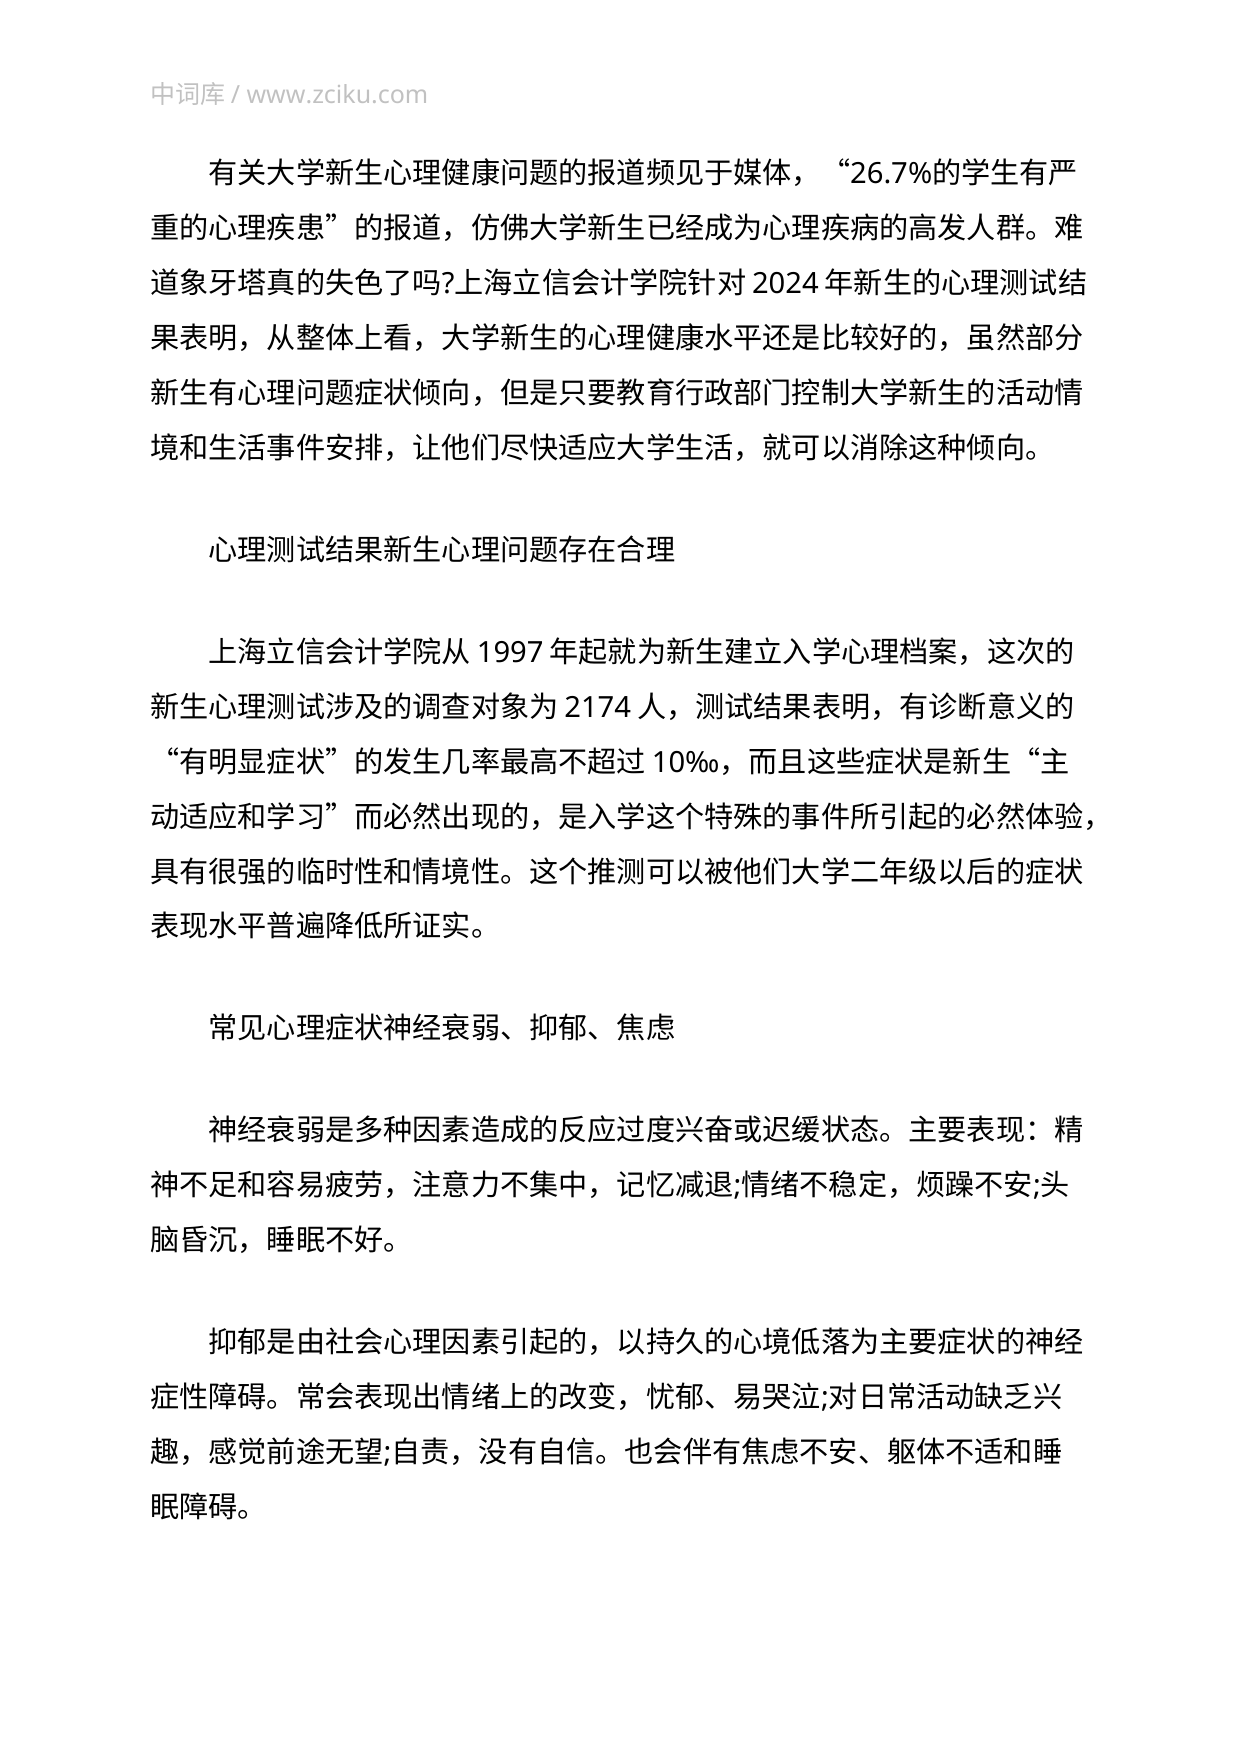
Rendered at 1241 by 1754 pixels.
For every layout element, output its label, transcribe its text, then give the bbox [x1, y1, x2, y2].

text 神经衰弱是多种因素造成的反应过度兴奋或迟缓状态。主要表现：精神不足和容易疲劳，注意力不集中，记忆减退;情绪不稳定，烦躁不安;头脑昏沉，睡眠不好。 [150, 1107, 1090, 1259]
text 抑郁是由社会心理因素引起的，以持久的心境低落为主要症状的神经症性障碍。常会表现出情绪上的改变，忧郁、易哭泣;对日常活动缺乏兴趣，感觉前途无望;自责，没有自信。也会伴有焦虑不安、躯体不适和睡眠障碍。 [150, 1318, 1090, 1525]
text 心理测试结果新生心理问题存在合理 [150, 526, 1090, 569]
text 有关大学新生心理健康问题的报道频见于媒体，“26.7%的学生有严重的心理疾患”的报道，仿佛大学新生已经成为心理疾病的高发人群。难道象牙塔真的失色了吗?上海立信会计学院针对2024年新生的心理测试结果表明，从整体上看，大学新生的心理健康水平还是比较好的，虽然部分新生有心理问题症状倾向，但是只要教育行政部门控制大学新生的活动情境和生活事件安排，让他们尽快适应大学生活，就可以消除这种倾向。 [150, 150, 1090, 467]
text 上海立信会计学院从1997年起就为新生建立入学心理档案，这次的新生心理测试涉及的调查对象为2174人，测试结果表明，有诊断意义的“有明显症状”的发生几率最高不超过10‰，而且这些症状是新生“主动适应和学习”而必然出现的，是入学这个特殊的事件所引起的必然体验，具有很强的临时性和情境性。这个推测可以被他们大学二年级以后的症状表现水平普遍降低所证实。 [150, 628, 1090, 945]
text 常见心理症状神经衰弱、抑郁、焦虑 [150, 1005, 1090, 1047]
